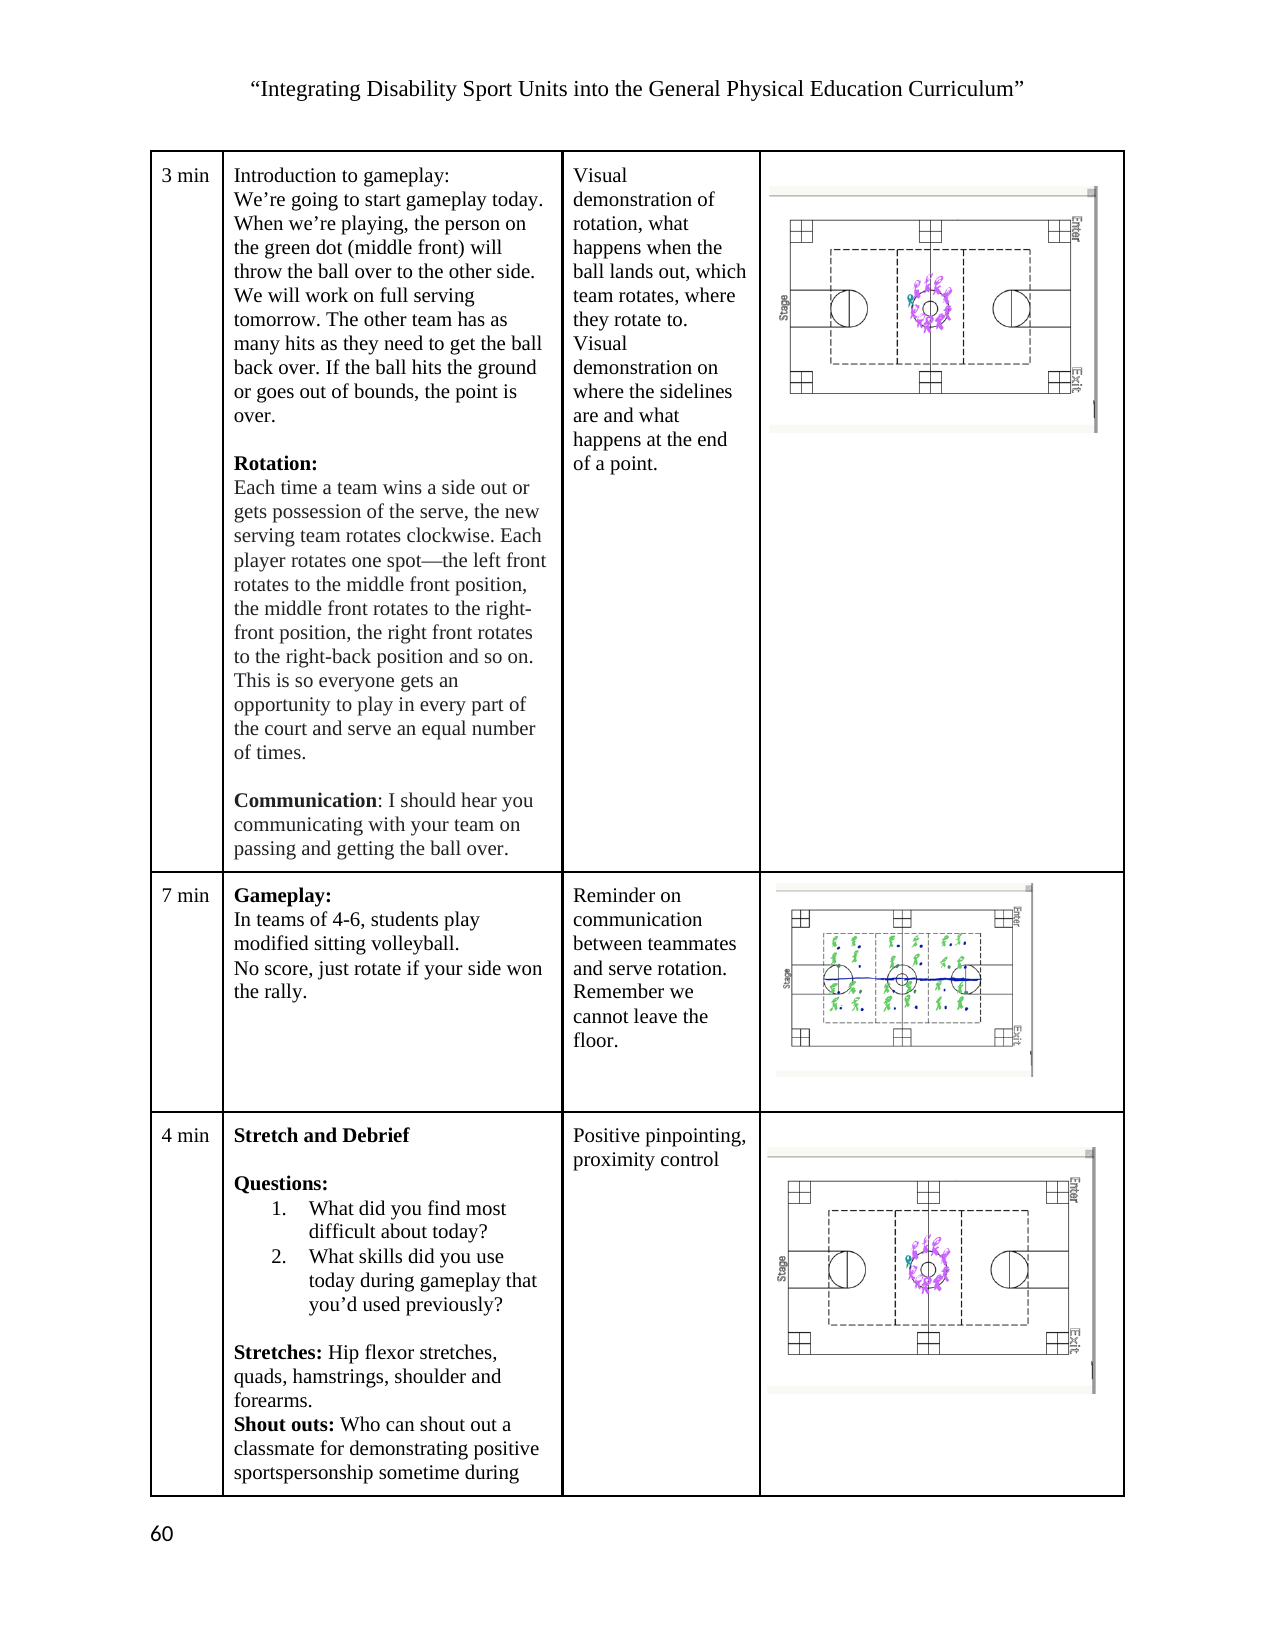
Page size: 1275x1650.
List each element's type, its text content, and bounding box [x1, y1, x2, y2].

picture [767, 1147, 1096, 1394]
table_cell 3 min [152, 152, 222, 871]
table_cell Gameplay: In teams of 4-6, students play modified sitting volleyball. No score, just rotate if your side won the rally. [224, 873, 561, 1111]
table_cell [761, 1113, 1123, 1494]
table_cell [761, 873, 1123, 1111]
picture [776, 883, 1034, 1077]
table_cell Visual demonstration of rotation, what happens when the ball lands out, which team rotates, where they rotate to. Visual demonstration on where the sidelines are and what happens at the end of a point. [564, 152, 759, 871]
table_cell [564, 1113, 759, 1494]
table_cell Reminder on communication between teammates and serve rotation. Remember we cannot leave the floor. [564, 873, 759, 1111]
table_cell 7 min [152, 873, 222, 1111]
picture [769, 186, 1098, 433]
table_cell Introduction to gameplay: We’re going to start gameplay today. When we’re playing, the person on the green dot (middle front) will throw the ball over to the other side. We will work on full serving tomorrow. The other team has as many hits as they need to get the ball back over. If the ball hits the ground or goes out of bounds, the point is over. Rotation: Each time a team wins a side out or gets possession of the serve, the new serving team rotates clockwise. Each player rotates one spot—the left front rotates to the middle front position, the middle front rotates to the right-front position, the right front rotates to the right-back position and so on. This is so everyone gets an opportunity to play in every part of the court and serve an equal number of times. Communication: I should hear you communicating with your team on passing and getting the ball over. [224, 152, 561, 871]
table_cell [761, 152, 1123, 871]
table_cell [224, 1113, 561, 1494]
table_cell 4 min [152, 1113, 222, 1494]
